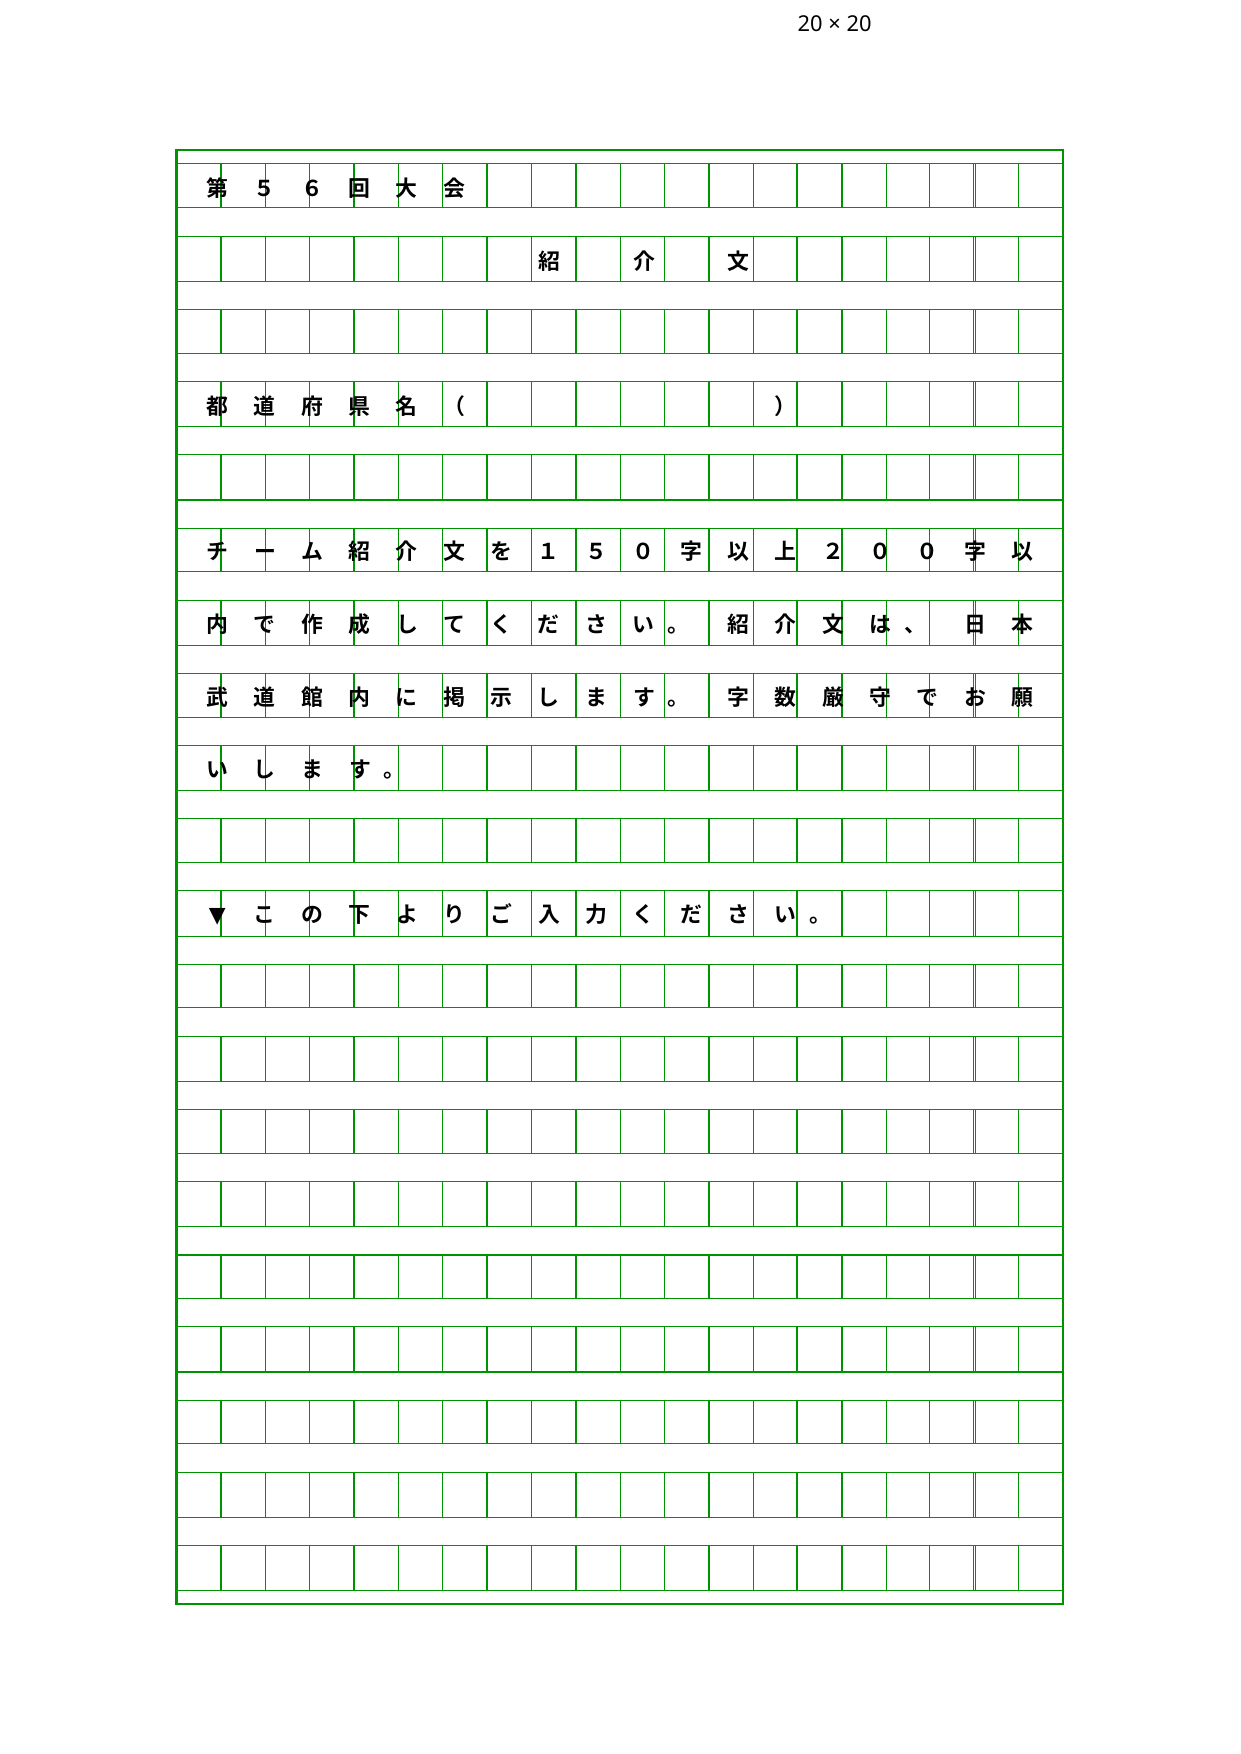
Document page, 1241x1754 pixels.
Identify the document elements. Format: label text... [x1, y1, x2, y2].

text チーム紹介文を１５０字以上２００字以内で作成してください。紹介文は、日本武道館内に掲示します。字数厳守でお願いします。 [193, 514, 1047, 804]
text ▼この下よりご入力ください。 [193, 877, 1047, 949]
text 都道府県名（ ） [193, 369, 1047, 441]
text 第５６回大会 [193, 151, 1047, 223]
text 紹 介 文 [193, 223, 1047, 296]
